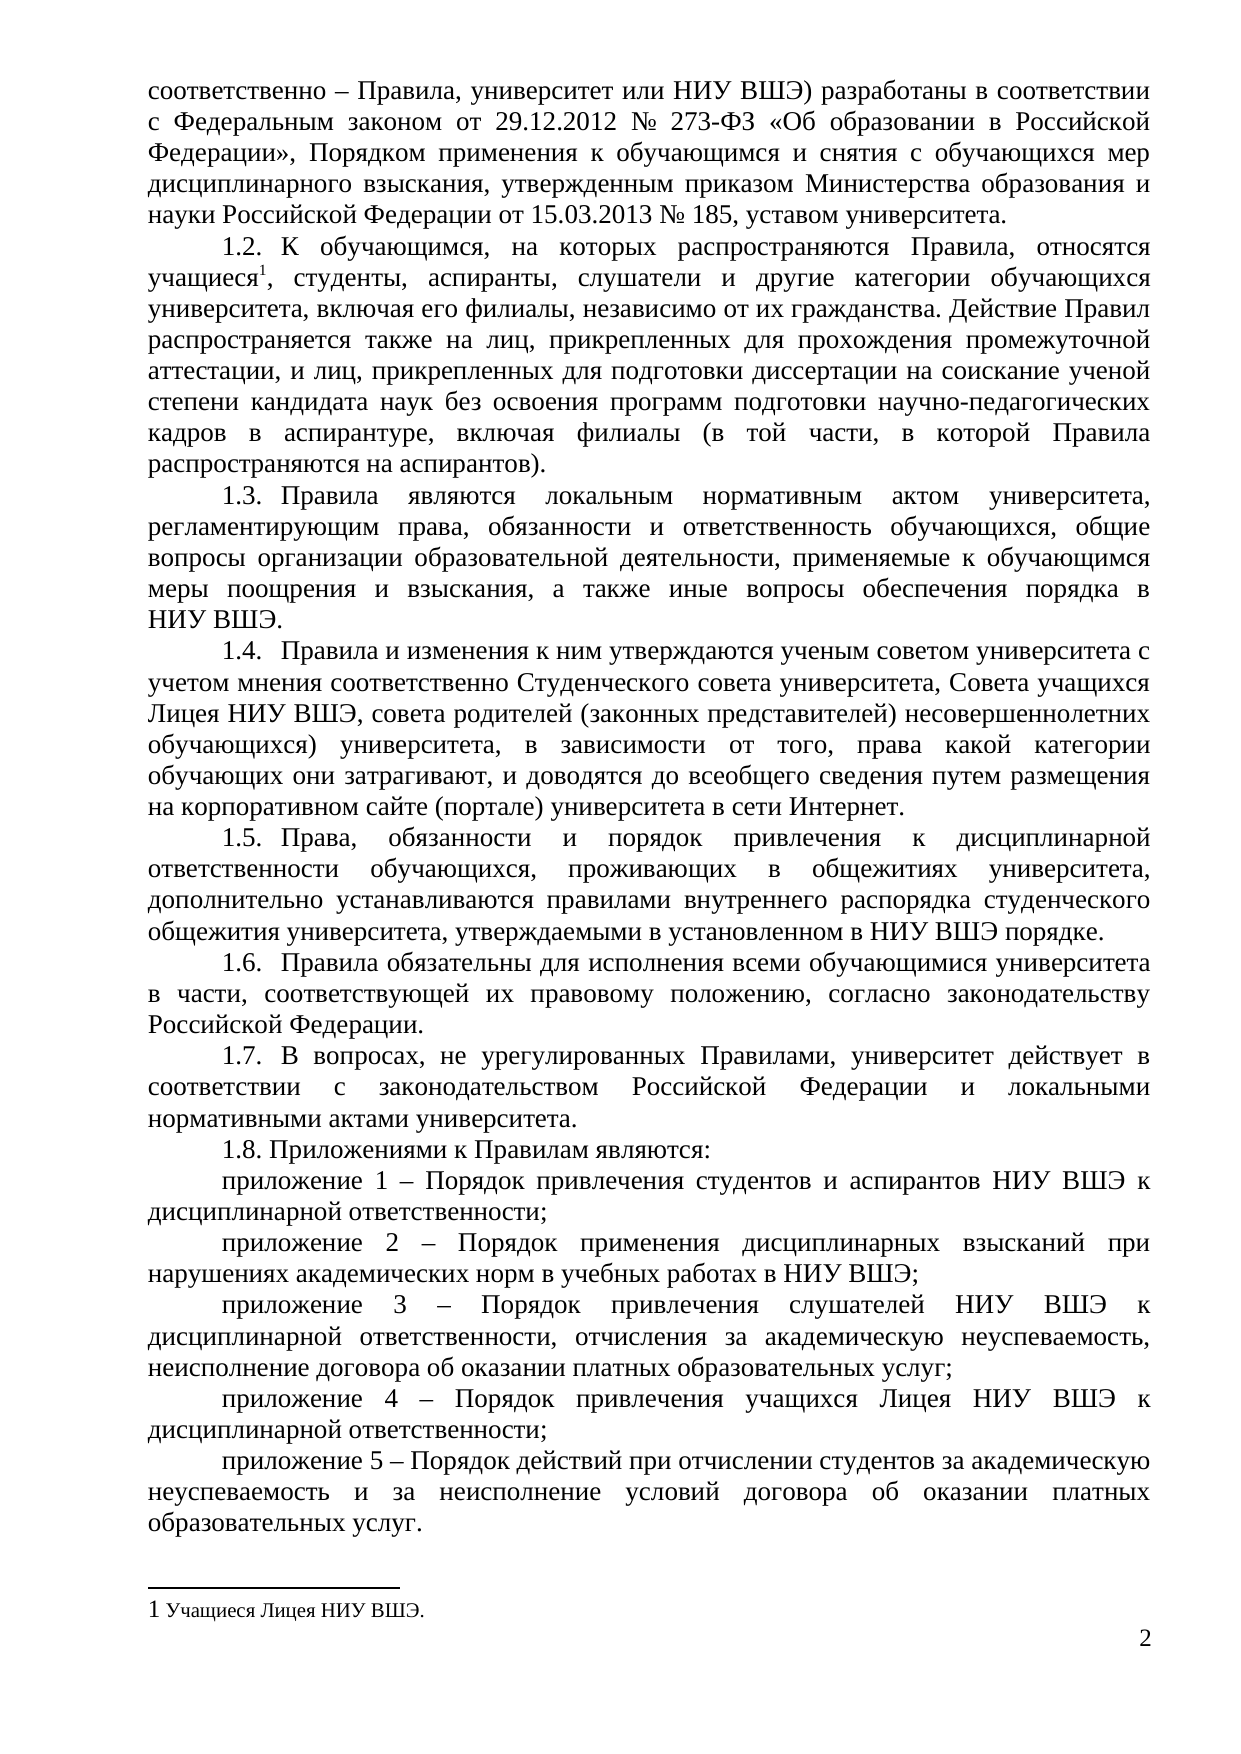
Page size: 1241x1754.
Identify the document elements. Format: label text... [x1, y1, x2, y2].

list К обучающимся, на которых распространяются Правила, относятся учащиеся, студенты, аспиранты, слушатели и другие категории обучающихся университета, включая его филиалы, независимо от их гражданства. Действие Правил распространяется также на лиц, прикрепленных для прохождения промежуточной аттестации, и лиц, прикрепленных для подготовки диссертации на соискание ученой степени кандидата наук без освоения программ подготовки научно-педагогических кадров в аспирантуре, включая филиалы (в той части, в которой Правила распространяются на аспирантов). [148, 229, 1152, 479]
text приложение 3 – Порядок привлечения слушателей НИУ ВШЭ к дисциплинарной ответственности, отчисления за академическую неуспеваемость, неисполнение договора об оказании платных образовательных услуг; [148, 1288, 1152, 1382]
text приложение 5 – Порядок действий при отчислении студентов за академическую неуспеваемость и за неисполнение условий договора об оказании платных образовательных услуг. [148, 1444, 1152, 1538]
list Правила обязательны для исполнения всеми обучающимися университета в части, соответствующей их правовому положению, согласно законодательству Российской Федерации. [148, 946, 1152, 1039]
list Права, обязанности и порядок привлечения к дисциплинарной ответственности обучающихся, проживающих в общежитиях университета, дополнительно устанавливаются правилами внутреннего распорядка студенческого общежития университета, утверждаемыми в установленном в НИУ ВШЭ порядке. [148, 821, 1152, 946]
list В вопросах, не урегулированных Правилами, университет действует в соответствии с законодательством Российской Федерации и локальными нормативными актами университета. [148, 1039, 1152, 1133]
text приложение 1 – Порядок привлечения студентов и аспирантов НИУ ВШЭ к дисциплинарной ответственности; [148, 1164, 1152, 1226]
text приложение 4 – Порядок привлечения учащихся Лицея НИУ ВШЭ к дисциплинарной ответственности; [148, 1382, 1152, 1444]
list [148, 74, 1152, 229]
list Правила являются локальным нормативным актом университета, регламентирующим права, обязанности и ответственность обучающихся, общие вопросы организации образовательной деятельности, применяемые к обучающимся меры поощрения и взыскания, а также иные вопросы обеспечения порядка в НИУ ВШЭ. [148, 479, 1152, 634]
text 1.8. Приложениями к Правилам являются: [148, 1133, 1152, 1164]
text приложение 2 – Порядок применения дисциплинарных взысканий при нарушениях академических норм в учебных работах в НИУ ВШЭ; [148, 1226, 1152, 1288]
list Правила и изменения к ним утверждаются ученым советом университета с учетом мнения соответственно Студенческого совета университета, Совета учащихся Лицея НИУ ВШЭ, совета родителей (законных представителей) несовершеннолетних обучающихся) университета, в зависимости от того, права какой категории обучающих они затрагивают, и доводятся до всеобщего сведения путем размещения на корпоративном сайте (портале) университета в сети Интернет. [148, 634, 1152, 821]
